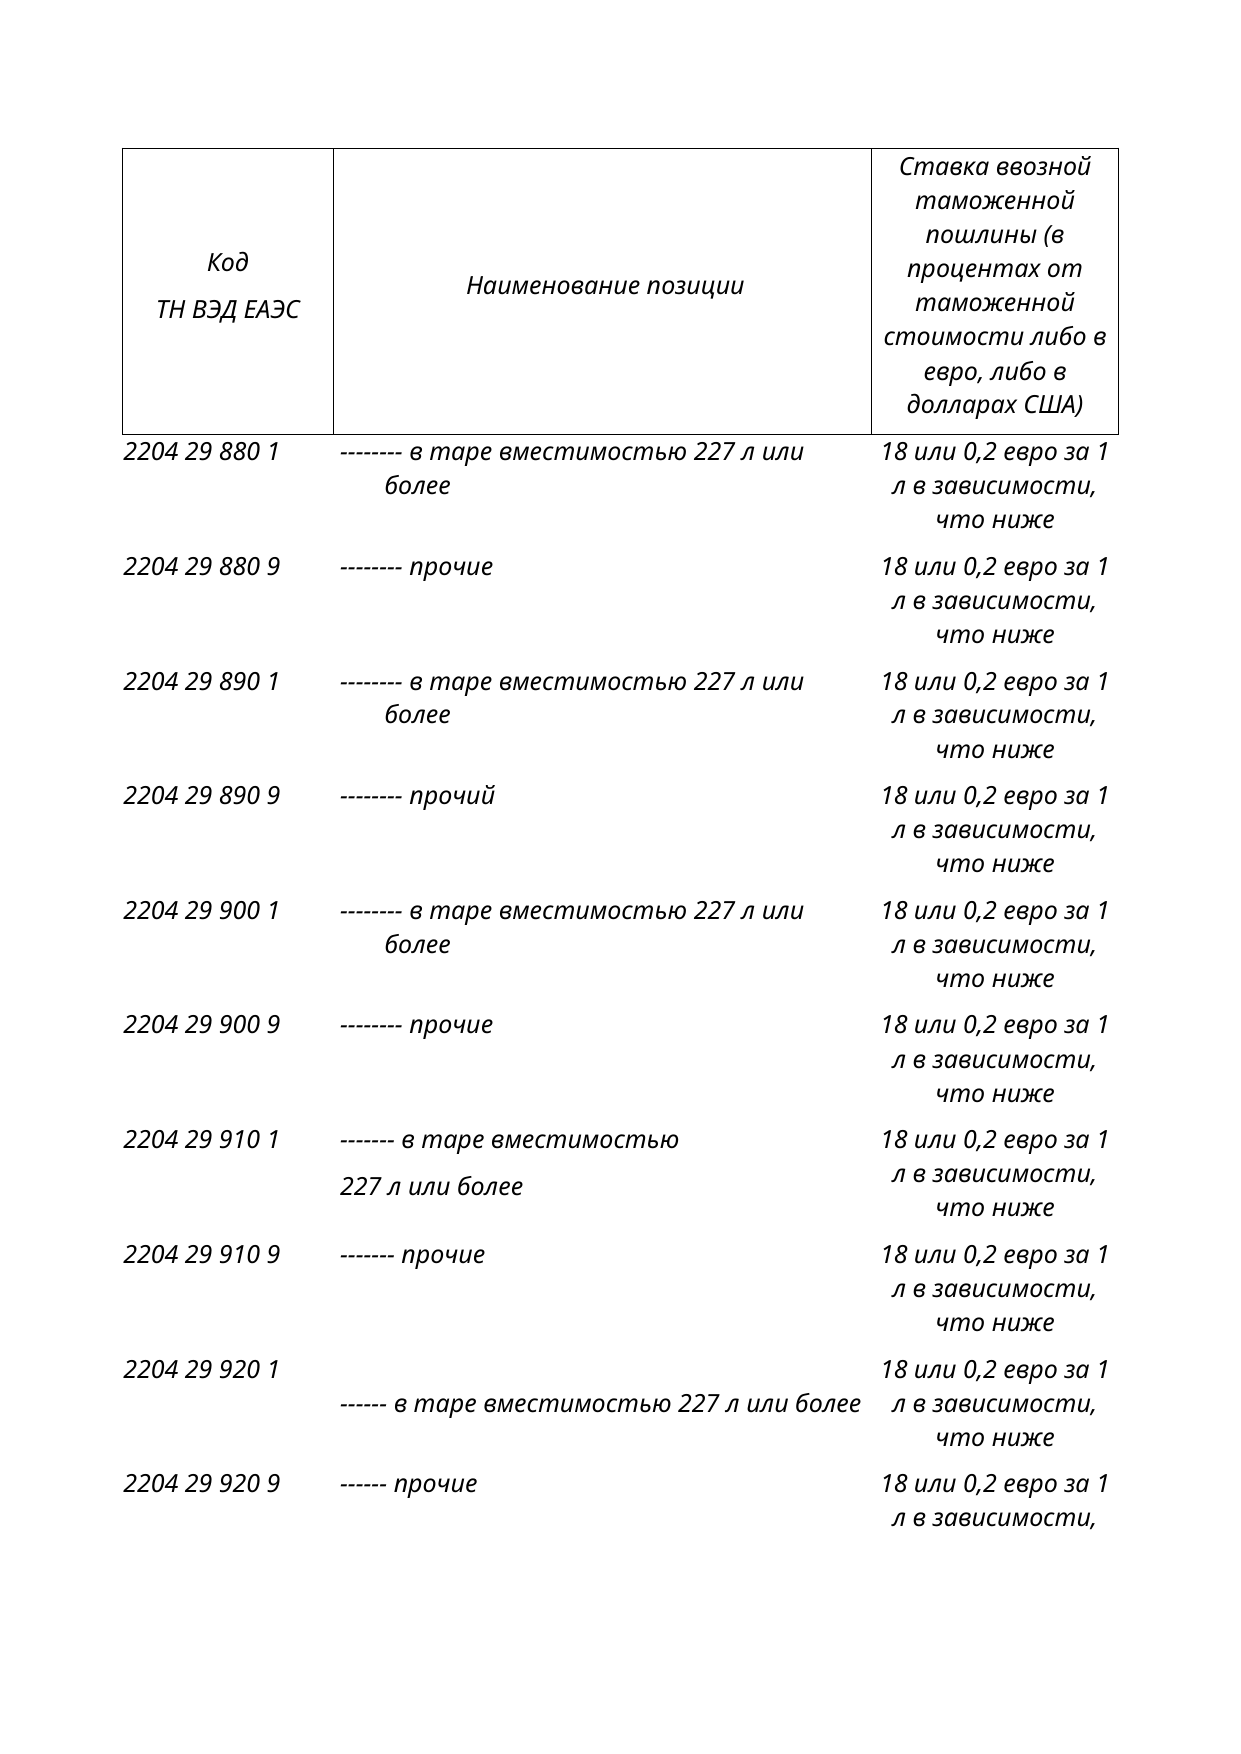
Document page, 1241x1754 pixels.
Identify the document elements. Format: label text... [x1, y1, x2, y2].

table_cell 18 или 0,2 евро за 1 л в зависимости, что ниже [872, 549, 1118, 663]
table_cell ------- в таре вместимостью 227 л или более [333, 1122, 872, 1237]
table_cell 2204 29 910 1 [122, 1122, 333, 1237]
table_header Код ТН ВЭД ЕАЭС [123, 149, 333, 434]
table_cell -------- в таре вместимостью 227 л или более [333, 663, 872, 778]
table_cell 18 или 0,2 евро за 1 л в зависимости, что ниже [872, 1237, 1118, 1351]
table_cell ------ прочие [333, 1466, 872, 1534]
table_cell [333, 435, 872, 548]
table_cell 2204 29 910 9 [122, 1237, 333, 1351]
table_cell 2204 29 920 9 [122, 1466, 333, 1534]
table_cell -------- прочие [333, 549, 872, 663]
table_header Наименование позиции [334, 149, 871, 434]
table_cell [872, 1466, 1118, 1534]
table_cell 18 или 0,2 евро за 1 л в зависимости, что ниже [872, 1007, 1118, 1122]
table_cell 2204 29 890 1 [122, 663, 333, 778]
table_cell 18 или 0,2 евро за 1 л в зависимости, что ниже [872, 893, 1118, 1007]
table_cell 2204 29 900 1 [122, 893, 333, 1007]
table_cell -------- прочий [333, 778, 872, 892]
table_cell 18 или 0,2 евро за 1 л в зависимости, что ниже [872, 1122, 1118, 1237]
table_cell 2204 29 880 9 [122, 549, 333, 663]
table_cell -------- прочие [333, 1007, 872, 1122]
table_header Ставка ввозной таможенной пошлины (в процентах от таможенной стоимости либо в евро, либо в долларах США) [872, 149, 1118, 434]
table_cell -------- в таре вместимостью 227 л или более [333, 893, 872, 1007]
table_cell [872, 435, 1118, 548]
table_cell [872, 1351, 1118, 1466]
table_cell ------ в таре вместимостью 227 л или более [333, 1351, 872, 1466]
table_cell 18 или 0,2 евро за 1 л в зависимости, что ниже [872, 778, 1118, 892]
table_cell 2204 29 890 9 [122, 778, 333, 892]
table_cell ------- прочие [333, 1237, 872, 1351]
table_cell 18 или 0,2 евро за 1 л в зависимости, что ниже [872, 663, 1118, 778]
table_cell 2204 29 920 1 [122, 1351, 333, 1466]
table_cell 2204 29 900 9 [122, 1007, 333, 1122]
table_cell 2204 29 880 1 [122, 435, 333, 548]
